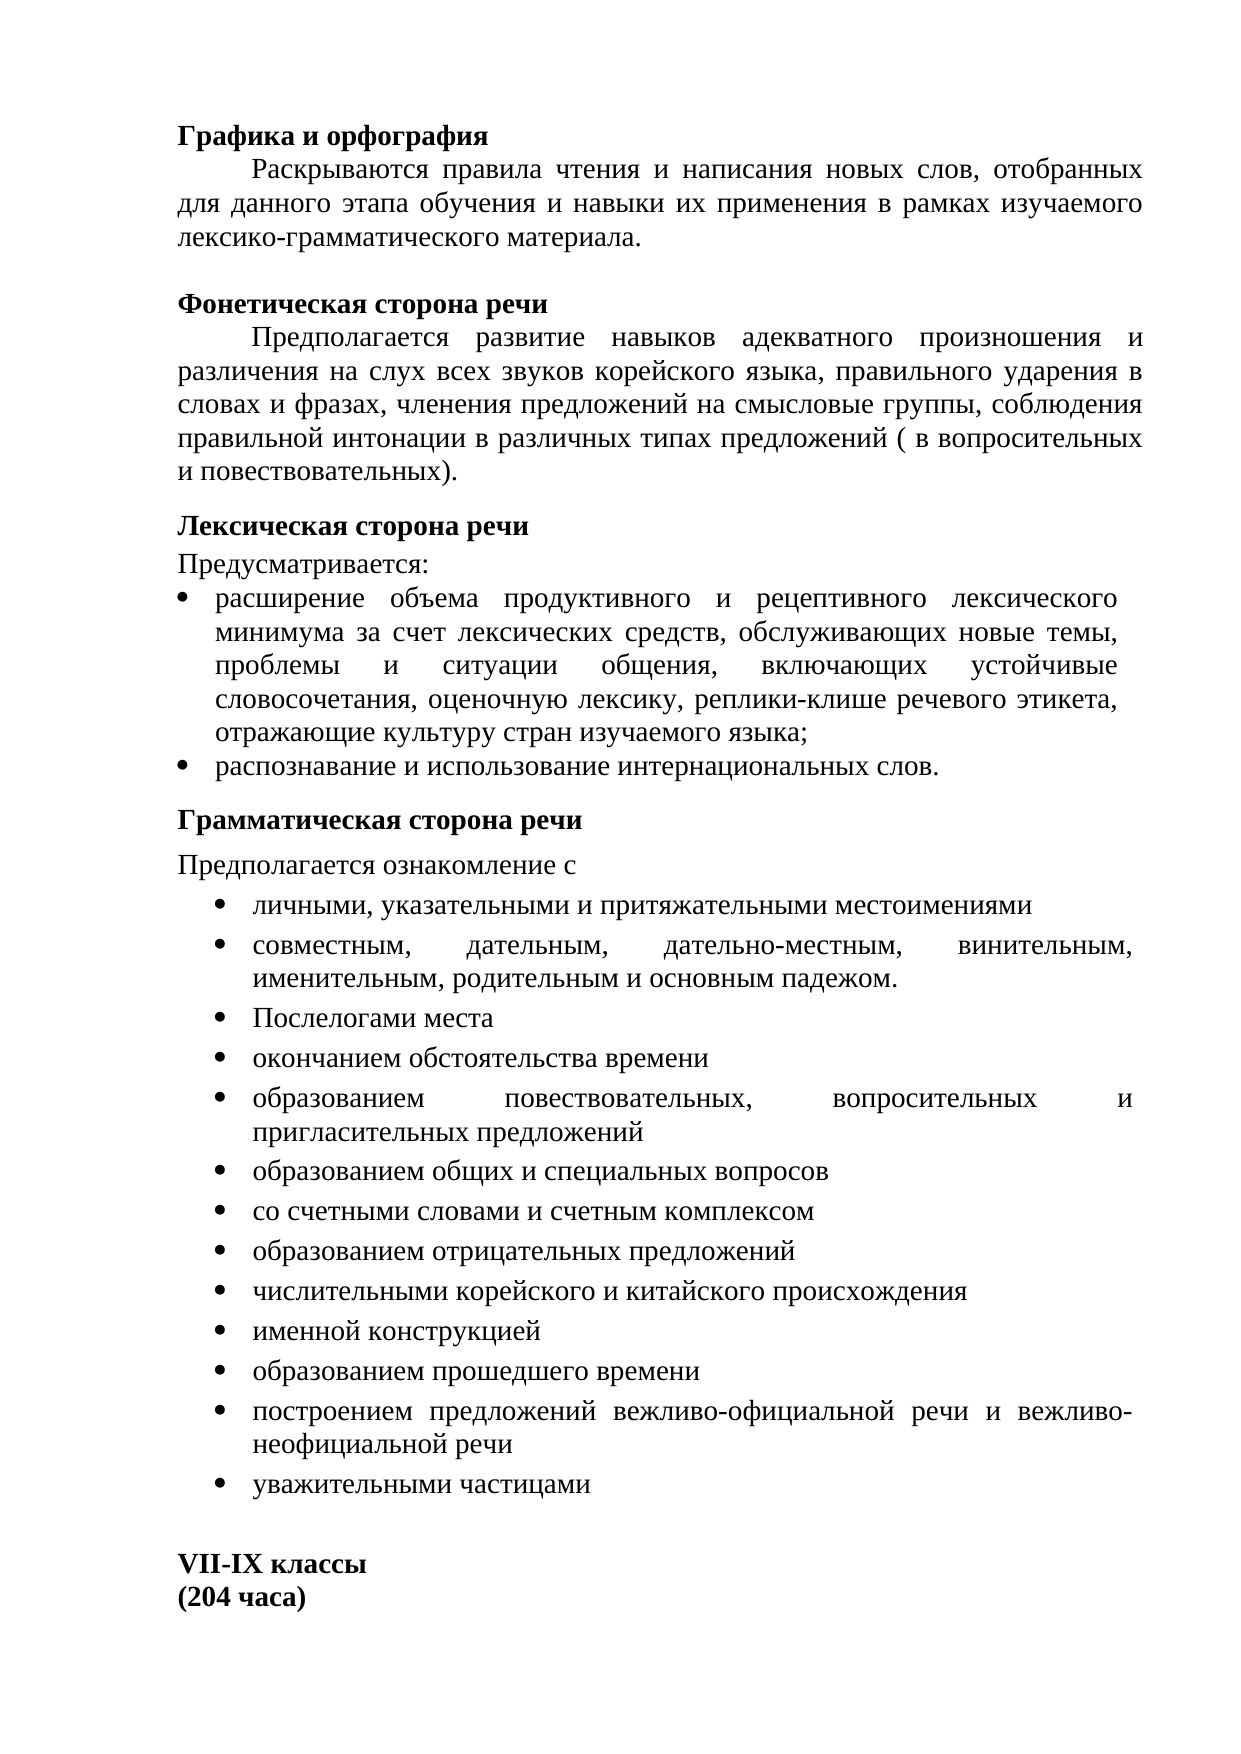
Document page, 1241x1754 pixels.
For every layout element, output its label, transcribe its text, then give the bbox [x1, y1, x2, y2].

text Предусматривается: [177, 546, 1118, 580]
list личными, указательными и притяжательными местоимениями [215, 887, 1133, 921]
subtitle Грамматическая сторона речи [177, 802, 1152, 836]
list именной конструкцией [215, 1313, 1133, 1347]
list Послелогами места [215, 1000, 1133, 1034]
list окончанием обстоятельства времени [215, 1040, 1133, 1074]
text Предполагается развитие навыков адекватного произношения и различения на слух всех звуков корейского языка, правильного ударения в словах и фразах, членения предложений на смысловые группы, соблюдения правильной интонации в различных типах предложений ( в вопросительных и повествовательных). [177, 319, 1144, 487]
subtitle Фонетическая сторона речи [177, 286, 1152, 319]
list образованием отрицательных предложений [215, 1233, 1133, 1267]
list расширение объема продуктивного и рецептивного лексического минимума за счет лексических средств, обслуживающих новые темы, проблемы и ситуации общения, включающих устойчивые словосочетания, оценочную лексику, реплики-клише речевого этикета, отражающие культуру стран изучаемого языка; [177, 580, 1118, 748]
list распознавание и использование интернациональных слов. [177, 748, 1118, 781]
list совместным, дательным, дательно-местным, винительным, именительным, родительным и основным падежом. [215, 927, 1133, 994]
list образованием общих и специальных вопросов [215, 1153, 1133, 1187]
list образованием прошедшего времени [215, 1353, 1133, 1387]
list построением предложений вежливо-официальной речи и вежливо-неофициальной речи [215, 1393, 1133, 1460]
list (204 часа) [177, 1579, 1152, 1613]
text Предполагается ознакомление с [177, 847, 1133, 881]
list числительными корейского и китайского происхождения [215, 1273, 1133, 1307]
text Графика и орфография [177, 118, 1144, 152]
list образованием повествовательных, вопросительных и пригласительных предложений [215, 1080, 1133, 1147]
list уважительными частицами [215, 1466, 1133, 1500]
text Раскрываются правила чтения и написания новых слов, отобранных для данного этапа обучения и навыки их применения в рамках изучаемого лексико-грамматического материала. [177, 152, 1144, 252]
list со счетными словами и счетным комплексом [215, 1193, 1133, 1227]
text VII-IX классы [177, 1546, 1133, 1579]
subtitle Лексическая сторона речи [177, 508, 1152, 541]
